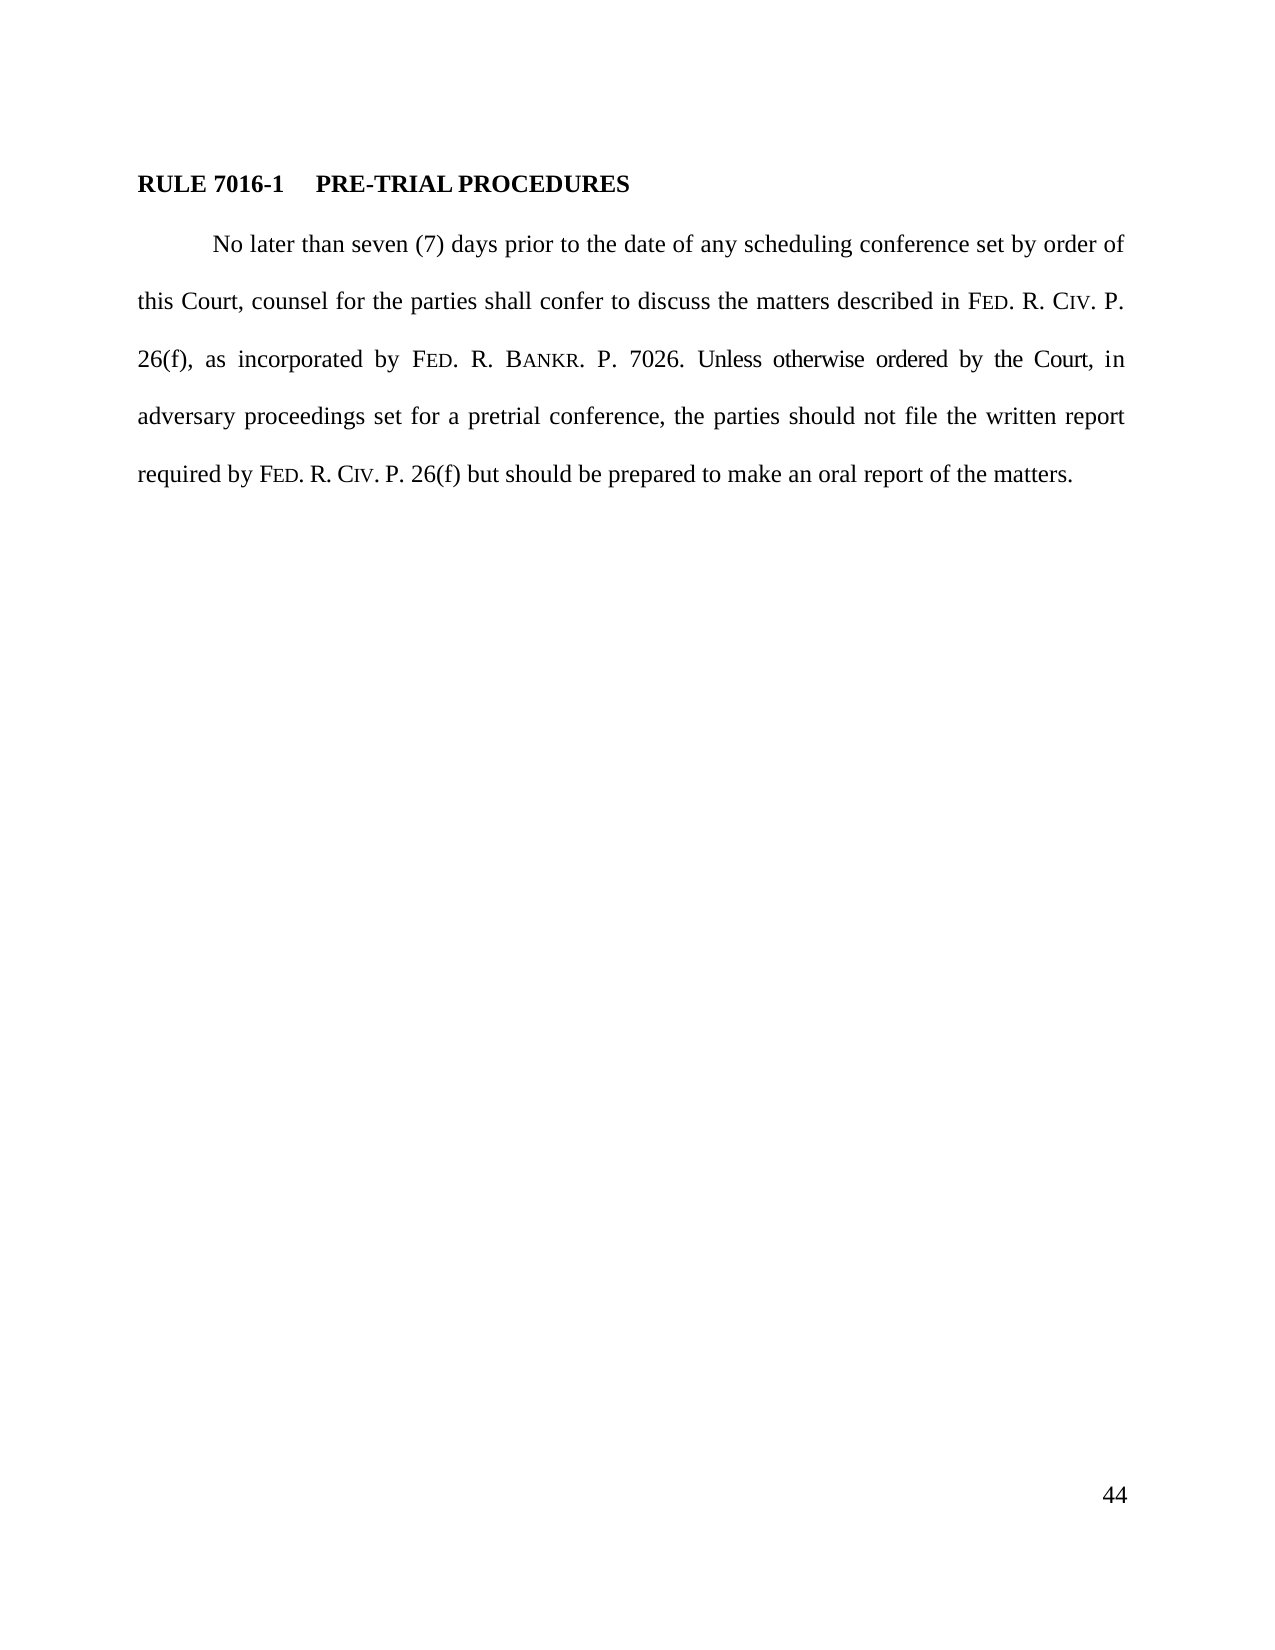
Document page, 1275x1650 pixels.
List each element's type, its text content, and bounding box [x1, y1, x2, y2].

subtitle RULE 7016-1 PRE-TRIAL PROCEDURES [137, 169, 1127, 197]
text No later than seven (7) days prior to the date of any scheduling conference set by order of this Court, counsel for the parties shall confer to discuss the matters described in Fed. R. Civ. P. 26(f), as incorporated by Fed. R. Bankr. P. 7026. Unless otherwise ordered by the Court, in adversary proceedings set for a pretrial conference, the parties should not file the written report required by Fed. R. Civ. P. 26(f) but should be prepared to make an oral report of the matters. [137, 229, 1125, 487]
